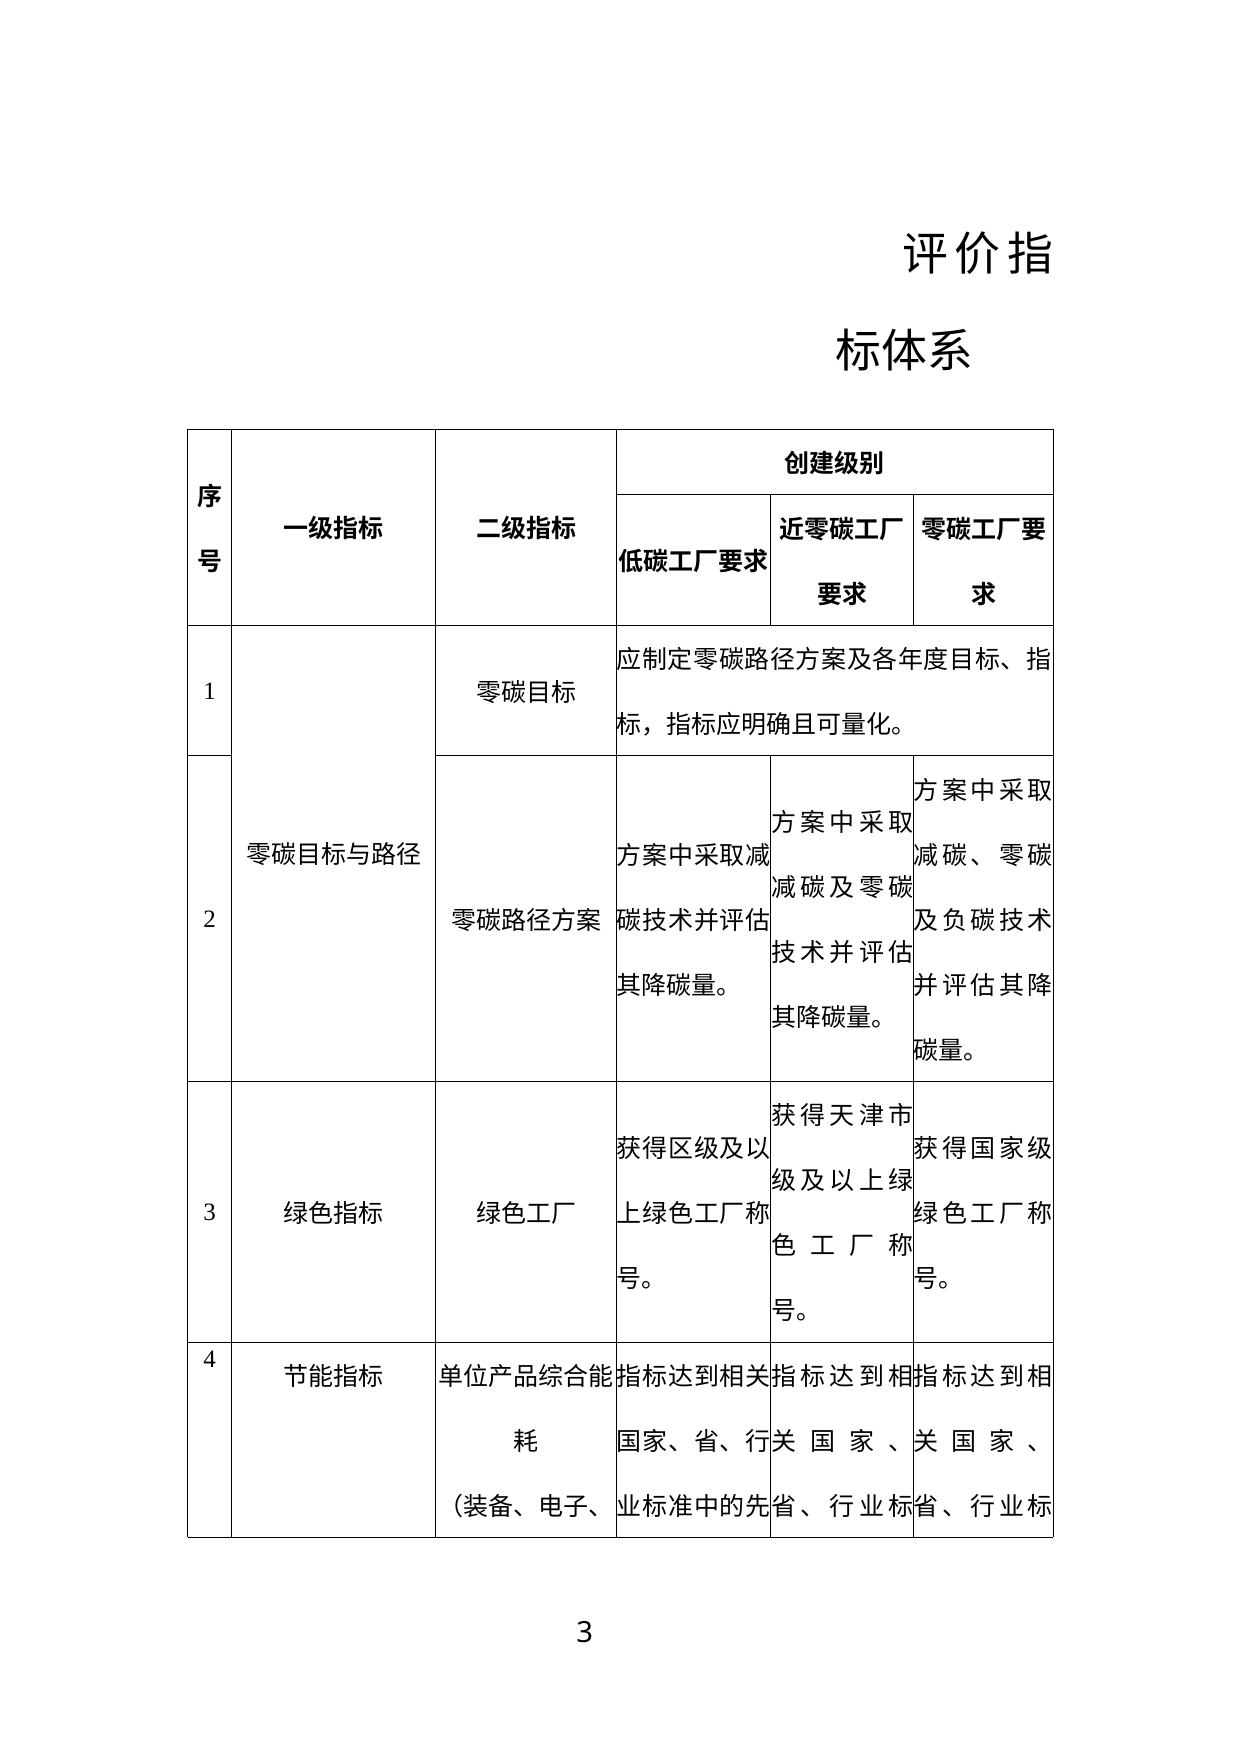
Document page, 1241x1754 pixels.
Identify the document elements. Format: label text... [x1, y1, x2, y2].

table_cell 近零碳工厂要求 [771, 495, 913, 625]
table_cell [914, 1343, 1053, 1537]
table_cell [771, 1343, 913, 1537]
table_cell 零碳目标与路径 [232, 626, 435, 1081]
table_cell 1 [188, 626, 231, 755]
table_cell 零碳目标 [436, 626, 616, 755]
table_cell 低碳工厂要求 [617, 495, 770, 625]
table_cell 2 [188, 756, 231, 1081]
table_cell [617, 1343, 770, 1537]
table_cell 绿色指标 [232, 1082, 435, 1341]
table_cell 获得国家级绿色工厂称号。 [914, 1082, 1053, 1341]
table_header 序号 [188, 430, 231, 625]
table_cell 零碳路径方案 [436, 756, 616, 1081]
table_header 二级指标 [436, 430, 616, 625]
table_cell 4 [188, 1343, 231, 1537]
table_cell 方案中采取减碳技术并评估其降碳量。 [617, 756, 770, 1081]
table_cell 3 [188, 1082, 231, 1341]
table_cell 应制定零碳路径方案及各年度目标、指标，指标应明确且可量化。 [617, 626, 1053, 755]
table_header 创建级别 [617, 430, 1053, 494]
table_header 一级指标 [232, 430, 435, 625]
table_cell 方案中采取减碳、零碳及负碳技术并评估其降碳量。 [914, 756, 1053, 1081]
table_cell 获得区级及以上绿色工厂称号。 [617, 1082, 770, 1341]
table_cell 获得天津市级及以上绿色工厂称号。 [771, 1082, 913, 1341]
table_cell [436, 1343, 616, 1537]
table_cell 绿色工厂 [436, 1082, 616, 1341]
text 评价指标体系 [835, 201, 1053, 396]
table_cell 零碳工厂要求 [914, 495, 1053, 625]
table_cell 方案中采取减碳及零碳技术并评估其降碳量。 [771, 756, 913, 1081]
table_cell 节能指标 [232, 1343, 435, 1537]
